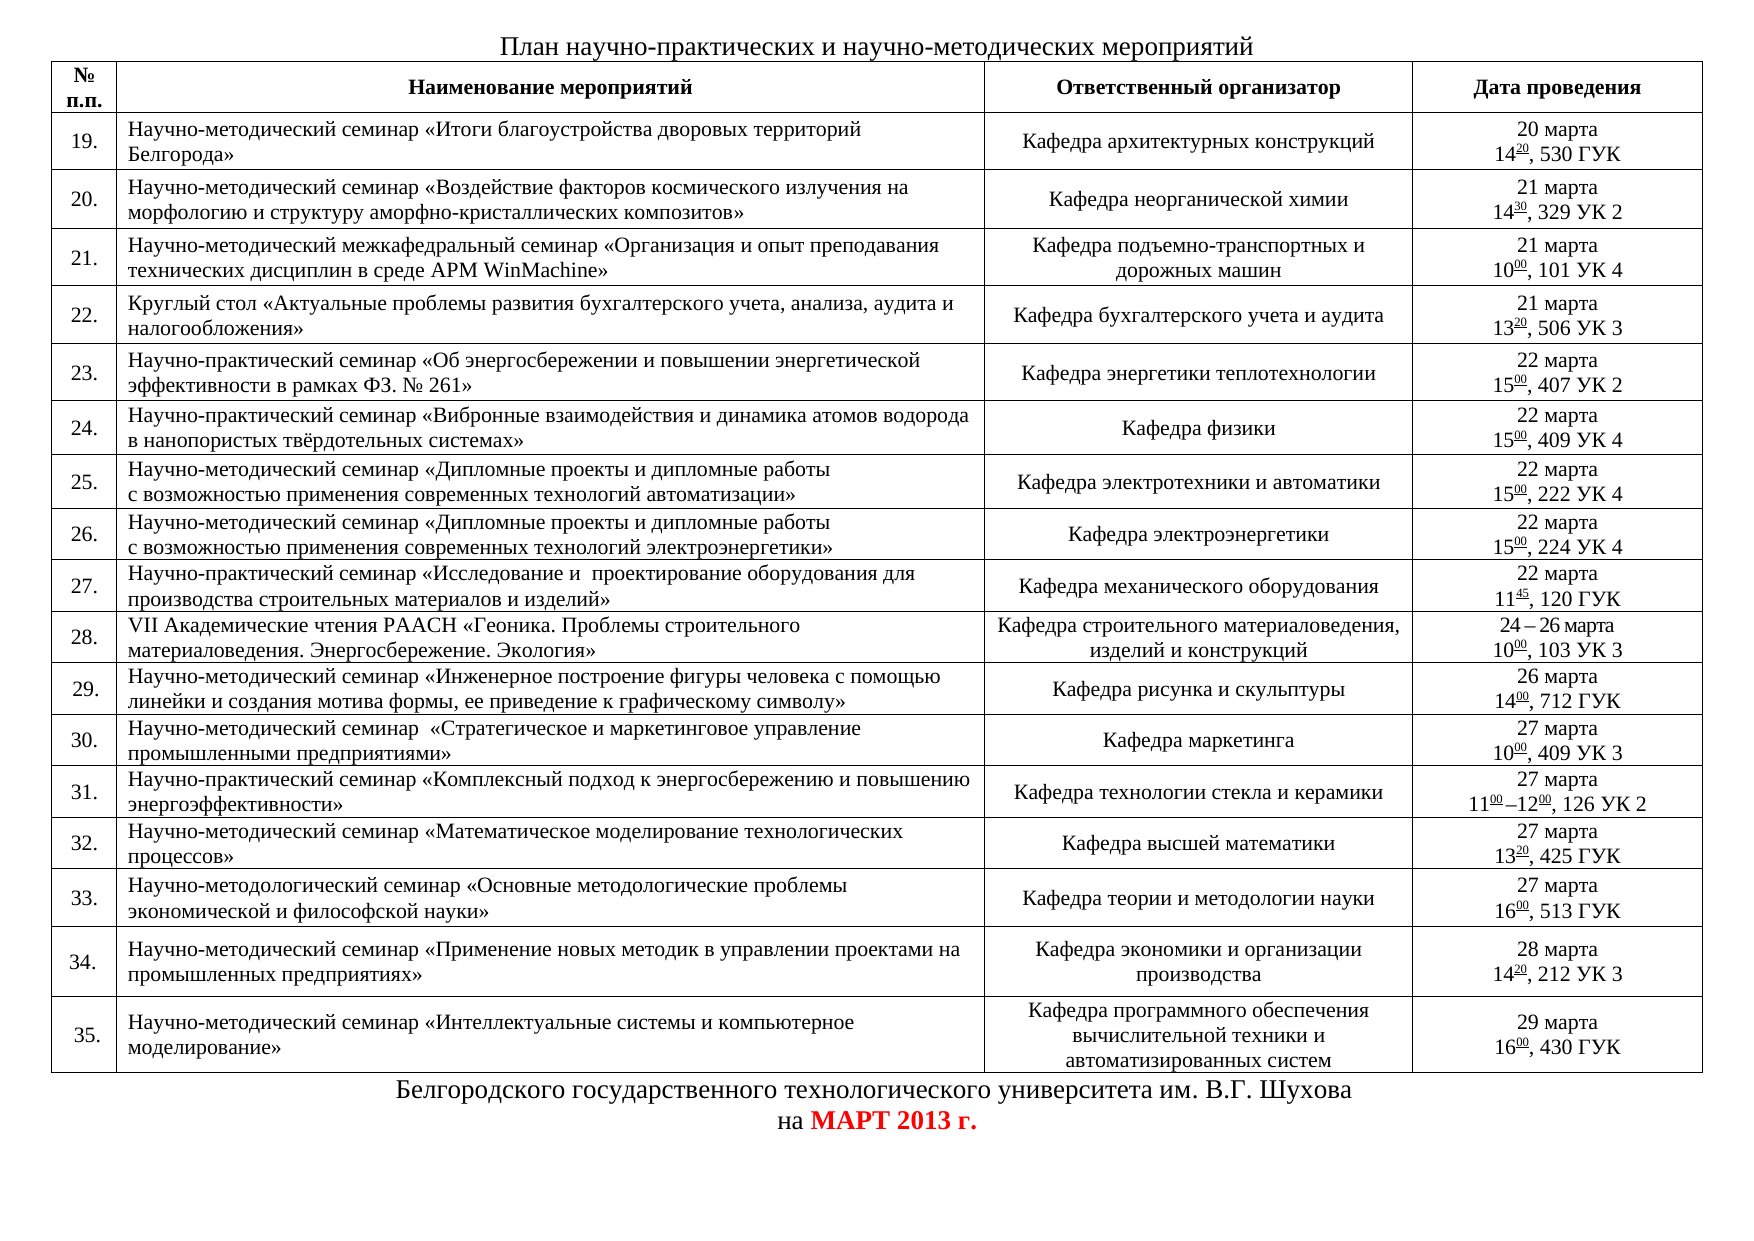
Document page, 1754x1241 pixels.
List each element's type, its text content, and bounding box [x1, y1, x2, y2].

table_cell 19. [52, 113, 116, 168]
table_cell Научно-методический семинар «Стратегическое и маркетинговое управление промышленными предприятиями» [117, 715, 984, 765]
table_cell 20. [52, 170, 116, 228]
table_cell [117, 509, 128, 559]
table_cell 22 марта 1145, 120 ГУК [1413, 560, 1702, 611]
table_cell 21 марта 1430, 329 УК 2 [1413, 170, 1702, 228]
table_header Дата проведения [1413, 62, 1702, 112]
table_cell 33. [52, 869, 116, 926]
table_cell Научно-методический семинар «Инженерное построение фигуры человека с помощью линейки и создания мотива формы, ее приведение к графическому символу» [117, 663, 984, 714]
table_cell 27 марта 1600, 513 ГУК [1413, 869, 1702, 926]
table_cell Научно-методический семинар «Дипломные проекты и дипломные работы с возможностью применения современных технологий автоматизации» [117, 455, 984, 508]
table_cell Кафедра высшей математики [985, 818, 1412, 868]
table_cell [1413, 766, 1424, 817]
table_cell Научно-практический семинар «Комплексный подход к энергосбережению и повышению энергоэффективности» [117, 766, 984, 817]
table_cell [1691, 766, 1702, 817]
table_cell 21 марта 1320, 506 УК 3 [1413, 286, 1702, 343]
table_cell Кафедра бухгалтерского учета и аудита [985, 286, 1412, 343]
table_cell 31. [52, 766, 116, 817]
table_cell 24. [52, 401, 116, 454]
table_cell 29 марта 1600, 430 ГУК [1413, 997, 1702, 1072]
table_cell 28 марта 1420, 212 УК 3 [1413, 927, 1702, 996]
table_cell Научно-методологический семинар «Основные методологические проблемы экономической и философской науки» [117, 869, 984, 926]
table_cell 26. [52, 509, 116, 559]
table_cell 29. [52, 663, 116, 714]
table_cell 35. [52, 997, 116, 1072]
table_cell Кафедра механического оборудования [985, 560, 1412, 611]
table_cell 21. [52, 229, 116, 285]
table_cell Научно-методический межкафедральный семинар «Организация и опыт преподавания технических дисциплин в среде APM WinMachine» [117, 229, 984, 285]
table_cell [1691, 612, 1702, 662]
table_cell 21 марта 1000, 101 УК 4 [1413, 229, 1702, 285]
table_cell 22. [52, 286, 116, 343]
table_cell 22 марта 1500, 222 УК 4 [1413, 455, 1702, 508]
table_cell 28. [52, 612, 116, 662]
table_cell Кафедра электротехники и автоматики [985, 455, 1412, 508]
table_cell Кафедра электроэнергетики [985, 509, 1412, 559]
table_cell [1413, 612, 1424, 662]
table_cell Научно-методический семинар «Применение новых методик в управлении проектами на промышленных предприятиях» [117, 927, 984, 996]
table_cell 22 марта 1500, 407 УК 2 [1413, 344, 1702, 400]
table_cell Кафедра теории и методологии науки [985, 869, 1412, 926]
table_cell Научно-практический семинар «Исследование и проектирование оборудования для производства строительных материалов и изделий» [117, 560, 984, 611]
table_cell 27 марта 1320, 425 ГУК [1413, 818, 1702, 868]
table_cell Научно-практический семинар «Вибронные взаимодействия и динамика атомов водорода в нанопористых твёрдотельных системах» [117, 401, 984, 454]
table_cell Научно-методический семинар «Интеллектуальные системы и компьютерное моделирование» [117, 997, 984, 1072]
title Белгородского государственного технологического университета им. В.Г. Шухова на МАРТ 2013 г. [118, 1073, 1636, 1136]
table_cell Научно-методический семинар «Математическое моделирование технологических процессов» [117, 818, 984, 868]
table_header № п.п. [52, 62, 116, 112]
table_cell 23. [52, 344, 116, 400]
table_cell 20 марта 1420, 530 ГУК [1413, 113, 1702, 168]
table_cell Научно-практический семинар «Об энергосбережении и повышении энергетической эффективности в рамках ФЗ. № 261» [117, 344, 984, 400]
table_cell VII Академические чтения РААСН «Геоника. Проблемы строительного материаловедения. Энергосбережение. Экология» [117, 612, 984, 662]
table_cell Кафедра неорганической химии [985, 170, 1412, 228]
table_cell Кафедра строительного материаловедения, изделий и конструкций [985, 612, 1412, 662]
table_cell 22 марта 1500, 224 УК 4 [1413, 509, 1702, 559]
table_cell 22 марта 1500, 409 УК 4 [1413, 401, 1702, 454]
table_cell Научно-методический семинар «Итоги благоустройства дворовых территорий Белгорода» [117, 113, 984, 168]
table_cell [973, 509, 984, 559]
table_cell Кафедра программного обеспечения вычислительной техники и автоматизированных систем [985, 997, 1412, 1072]
table_cell Научно-методический семинар «Воздействие факторов космического излучения на морфологию и структуру аморфно-кристаллических композитов» [117, 170, 984, 228]
table_cell Кафедра архитектурных конструкций [985, 113, 1412, 168]
table_cell 30. [52, 715, 116, 765]
table_cell Кафедра энергетики теплотехнологии [985, 344, 1412, 400]
table_cell Кафедра рисунка и скульптуры [985, 663, 1412, 714]
table_cell 25. [52, 455, 116, 508]
table_cell Круглый стол «Актуальные проблемы развития бухгалтерского учета, анализа, аудита и налогообложения» [117, 286, 984, 343]
table_cell 32. [52, 818, 116, 868]
title План научно-практических и научно-методических мероприятий [118, 29, 1636, 61]
table_header Ответственный организатор [985, 62, 1412, 112]
table_cell Кафедра маркетинга [985, 715, 1412, 765]
table_cell 27. [52, 560, 116, 611]
table_cell Кафедра технологии стекла и керамики [985, 766, 1412, 817]
table_cell 34. [52, 927, 116, 996]
table_cell Кафедра подъемно-транспортных и дорожных машин [985, 229, 1412, 285]
table_header Наименование мероприятий [117, 62, 984, 112]
table_cell Кафедра физики [985, 401, 1412, 454]
table_cell Кафедра экономики и организации производства [985, 927, 1412, 996]
